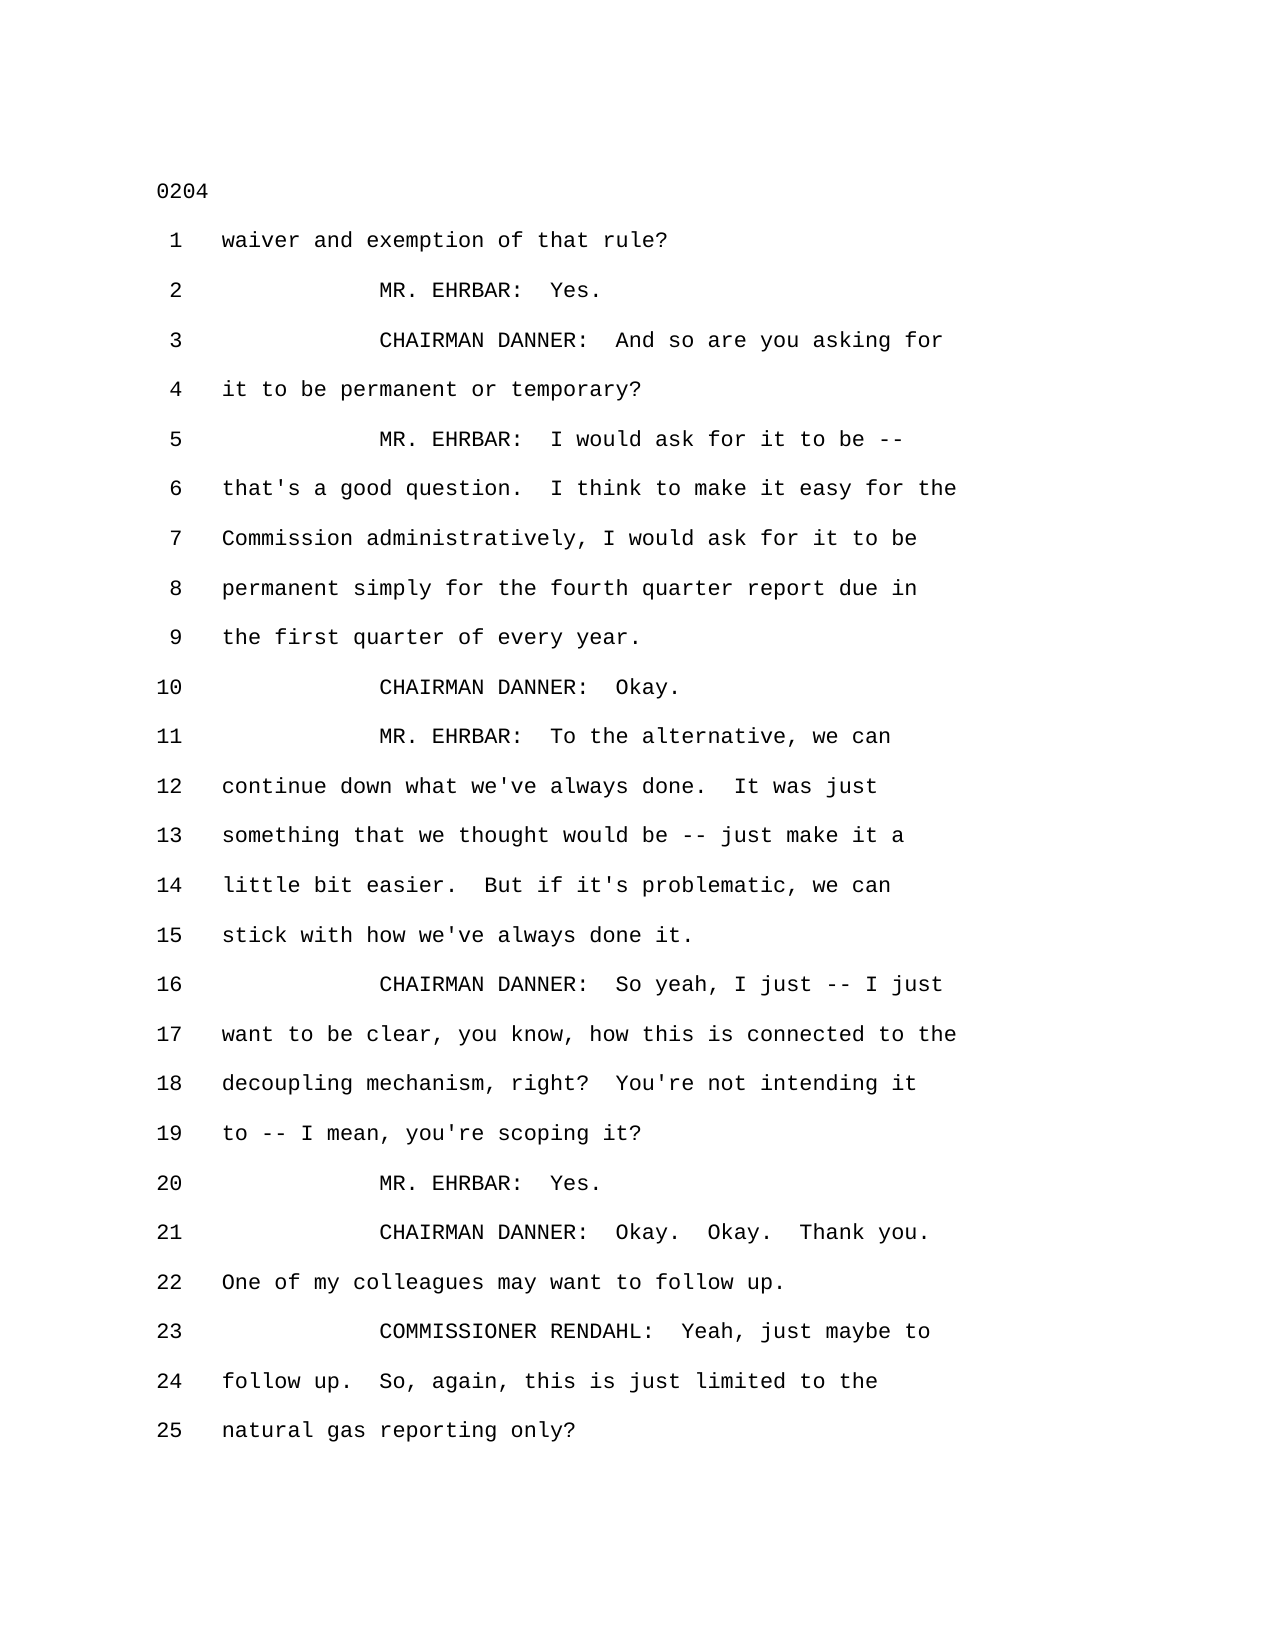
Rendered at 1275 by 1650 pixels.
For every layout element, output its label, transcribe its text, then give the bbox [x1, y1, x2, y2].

text 2 MR. EHRBAR: Yes. [156, 279, 1119, 304]
text 24 follow up. So, again, this is just limited to the [156, 1370, 1119, 1395]
text 13 something that we thought would be -- just make it a [156, 824, 1119, 849]
text 18 decoupling mechanism, right? You're not intending it [156, 1072, 1119, 1097]
text 5 MR. EHRBAR: I would ask for it to be -- [156, 428, 1119, 453]
text 23 COMMISSIONER RENDAHL: Yeah, just maybe to [156, 1320, 1119, 1345]
text 15 stick with how we've always done it. [156, 924, 1119, 948]
text 12 continue down what we've always done. It was just [156, 775, 1119, 800]
text 25 natural gas reporting only? [156, 1419, 1119, 1444]
text 7 Commission administratively, I would ask for it to be [156, 527, 1119, 552]
text 8 permanent simply for the fourth quarter report due in [156, 577, 1119, 601]
text 10 CHAIRMAN DANNER: Okay. [156, 676, 1119, 701]
text 19 to -- I mean, you're scoping it? [156, 1122, 1119, 1147]
text 4 it to be permanent or temporary? [156, 378, 1119, 403]
text 9 the first quarter of every year. [156, 626, 1119, 651]
text 14 little bit easier. But if it's problematic, we can [156, 874, 1119, 899]
text 6 that's a good question. I think to make it easy for the [156, 477, 1119, 502]
text 21 CHAIRMAN DANNER: Okay. Okay. Thank you. [156, 1221, 1119, 1246]
text 0204 [156, 180, 1119, 205]
text 1 waiver and exemption of that rule? [156, 229, 1119, 254]
text 16 CHAIRMAN DANNER: So yeah, I just -- I just [156, 973, 1119, 998]
text 17 want to be clear, you know, how this is connected to the [156, 1023, 1119, 1048]
text 22 One of my colleagues may want to follow up. [156, 1271, 1119, 1296]
text 3 CHAIRMAN DANNER: And so are you asking for [156, 329, 1119, 353]
text 11 MR. EHRBAR: To the alternative, we can [156, 725, 1119, 750]
text 20 MR. EHRBAR: Yes. [156, 1172, 1119, 1196]
